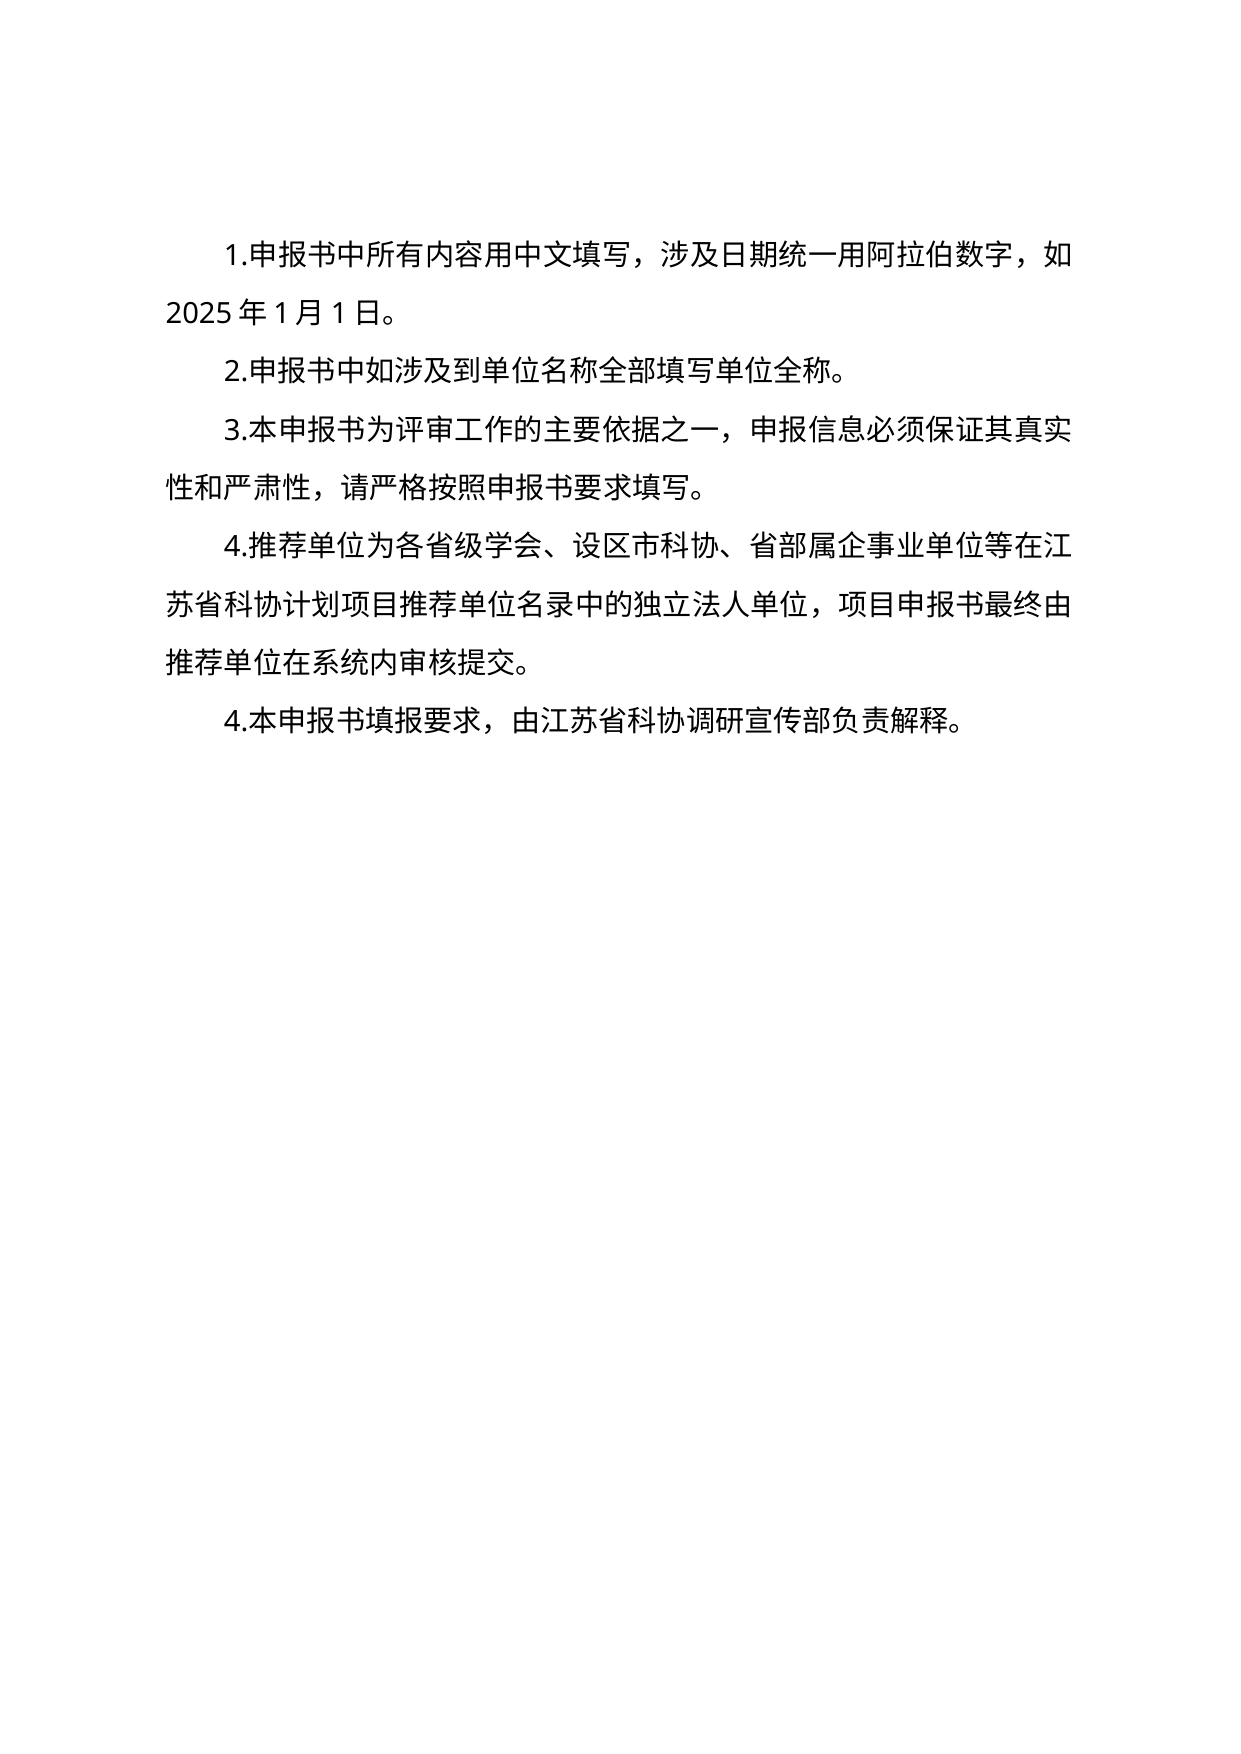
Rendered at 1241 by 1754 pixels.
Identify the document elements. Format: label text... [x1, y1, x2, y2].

text 3.本申报书为评审工作的主要依据之一，申报信息必须保证其真实性和严肃性，请严格按照申报书要求填写。 [165, 393, 1075, 510]
text 4.推荐单位为各省级学会、设区市科协、省部属企事业单位等在江苏省科协计划项目推荐单位名录中的独立法人单位，项目申报书最终由推荐单位在系统内审核提交。 [165, 510, 1075, 685]
text 1.申报书中所有内容用中文填写，涉及日期统一用阿拉伯数字，如2025年1月1日。 [165, 218, 1075, 335]
text 4.本申报书填报要求，由江苏省科协调研宣传部负责解释。 [165, 685, 1075, 743]
text 2.申报书中如涉及到单位名称全部填写单位全称。 [165, 335, 1075, 393]
